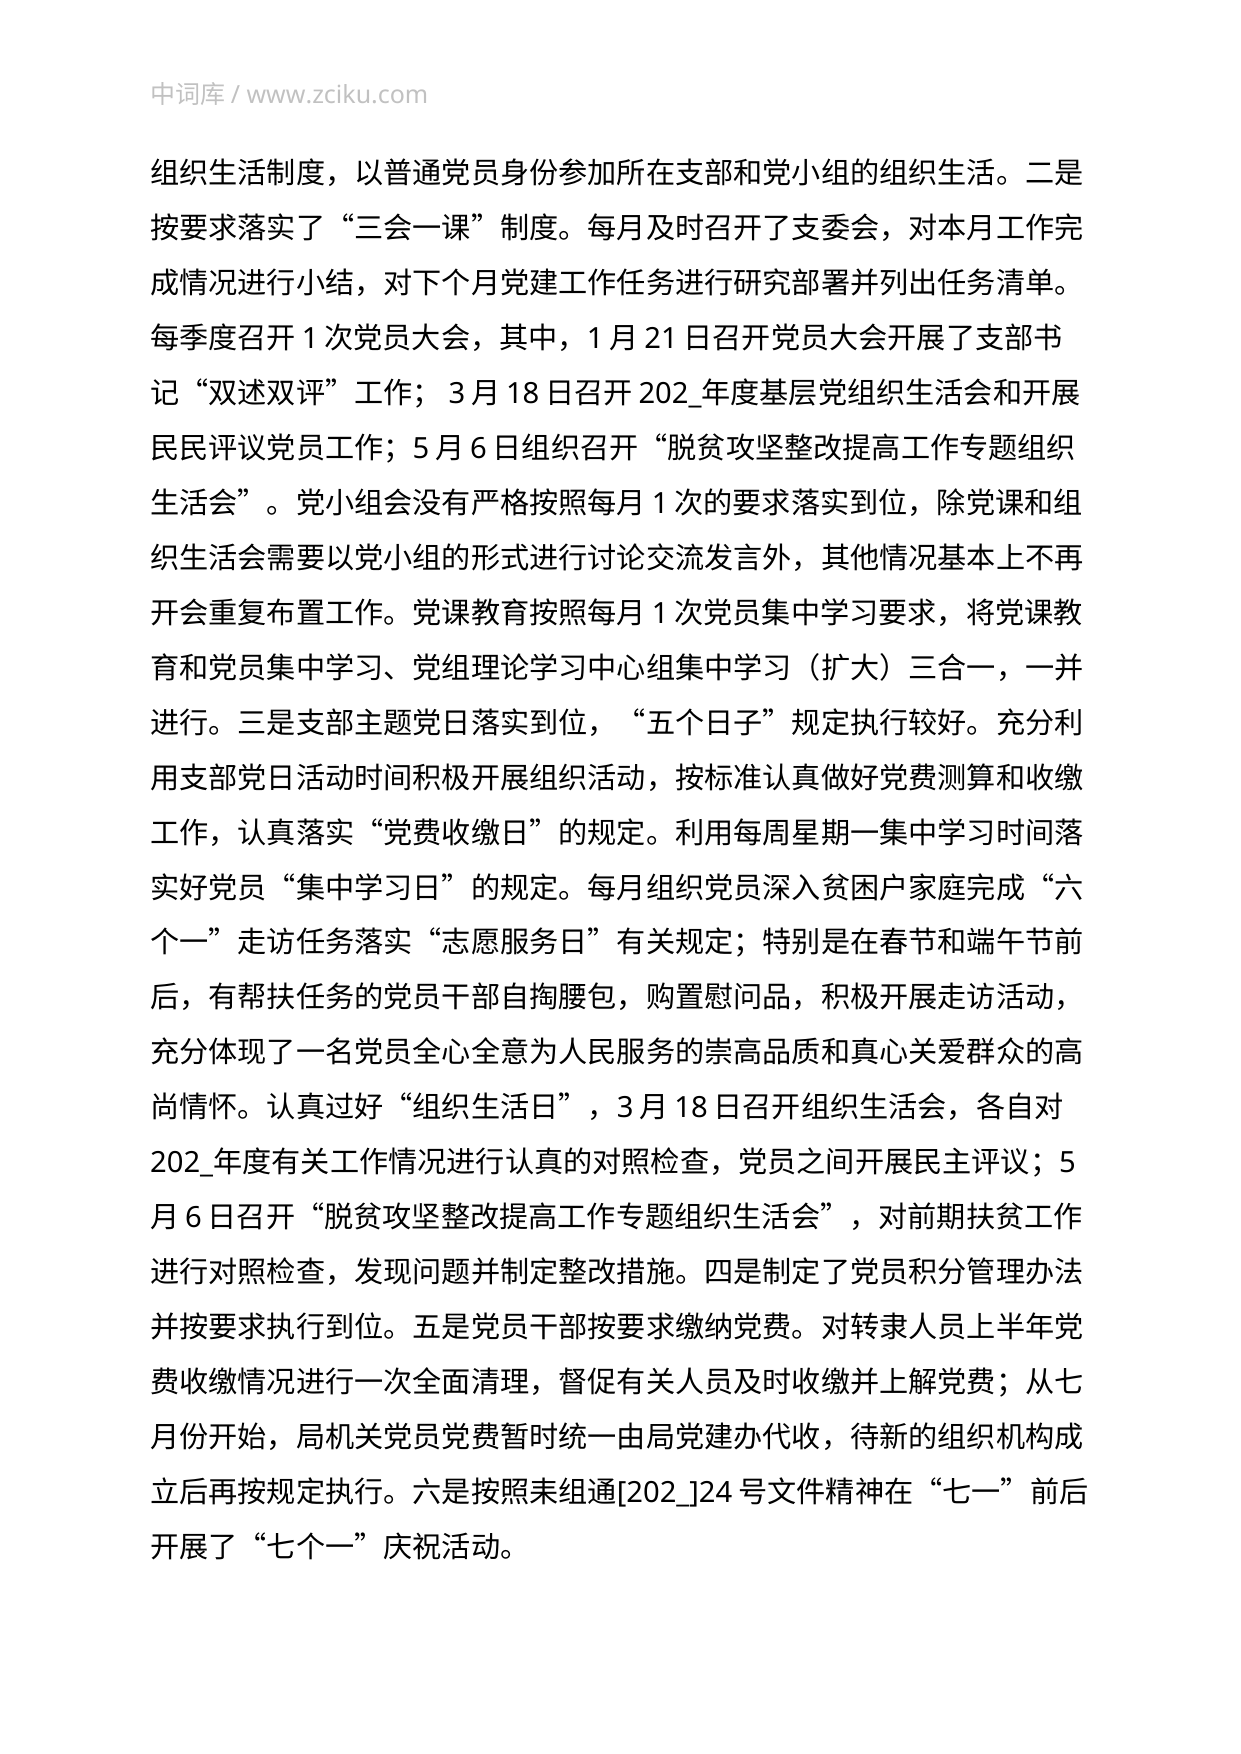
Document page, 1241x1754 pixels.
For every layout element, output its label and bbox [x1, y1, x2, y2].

text [150, 150, 1090, 1566]
